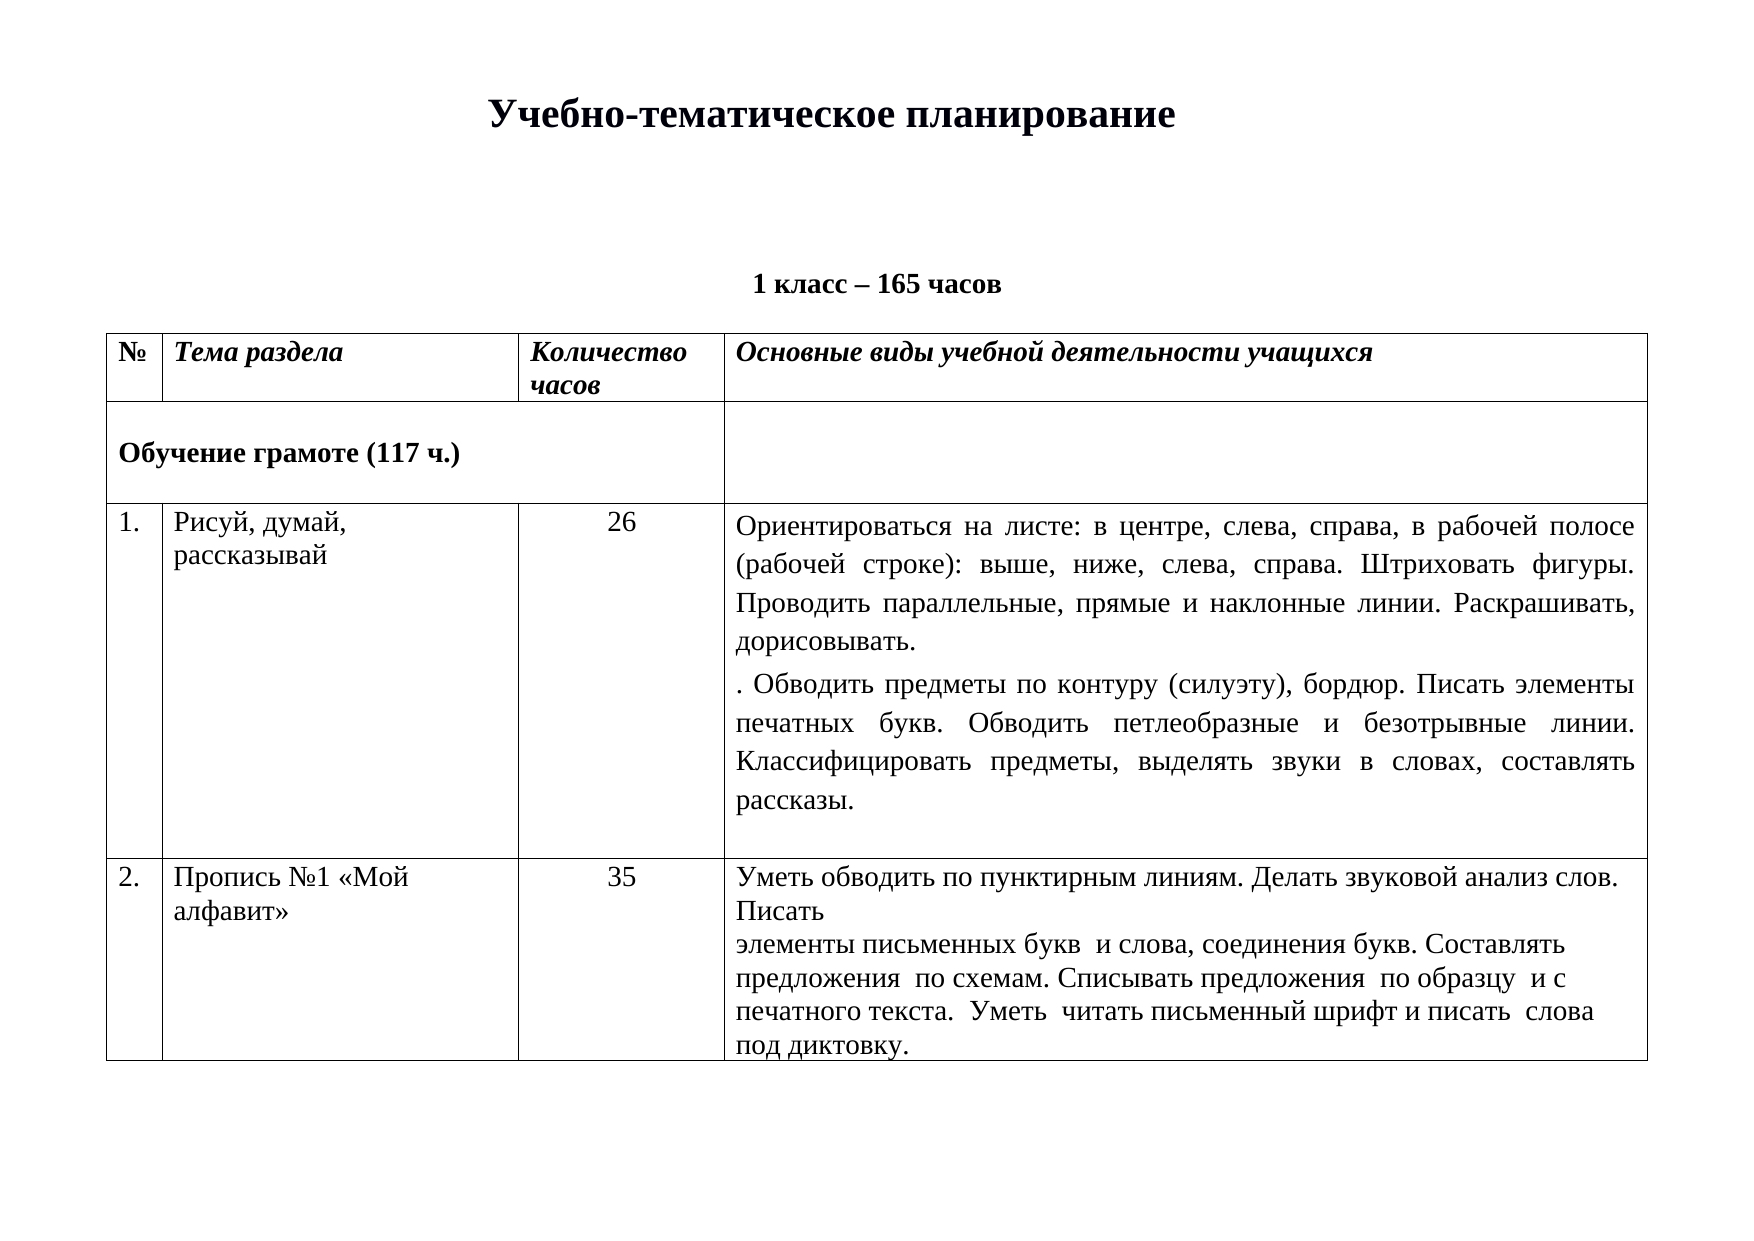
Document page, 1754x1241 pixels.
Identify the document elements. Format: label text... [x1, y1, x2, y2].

text Учебно-тематическое планирование [177, 88, 1636, 136]
table_cell 26 [519, 504, 724, 858]
table_cell 1. [107, 504, 162, 858]
table_cell Уметь обводить по пунктирным линиям. Делать звуковой анализ слов. Писать элементы письменных букв и слова, соединения букв. Составлять предложения по схемам. Списывать предложения по образцу и с печатного текста. Уметь читать письменный шрифт и писать слова под диктовку. [725, 859, 1647, 1060]
table_header Тема раздела [163, 334, 518, 401]
table_header Основные виды учебной деятельности учащихся [725, 334, 1647, 401]
table_header Количество часов [519, 334, 724, 401]
table_cell Обучение грамоте (117 ч.) [107, 402, 724, 503]
table_cell Рисуй, думай, рассказывай [163, 504, 518, 858]
table_cell 2. [107, 859, 162, 1060]
table_cell Ориентироваться на листе: в центре, слева, справа, в рабочей полосе (рабочей строке): выше, ниже, слева, справа. Штриховать фигуры. Проводить параллельные, прямые и наклонные линии. Раскрашивать, дорисовывать. . Обводить предметы по контуру (силуэту), бордюр. Писать элементы печатных букв. Обводить петлеобразные и безотрывные линии. Классифицировать предметы, выделять звуки в словах, составлять рассказы. [725, 504, 1647, 858]
table_header № [107, 334, 162, 401]
table_cell [725, 402, 1647, 503]
table_cell Пропись №1 «Мой алфавит» [163, 859, 518, 1060]
table_cell 35 [519, 859, 724, 1060]
text 1 класс – 165 часов [118, 266, 1636, 299]
